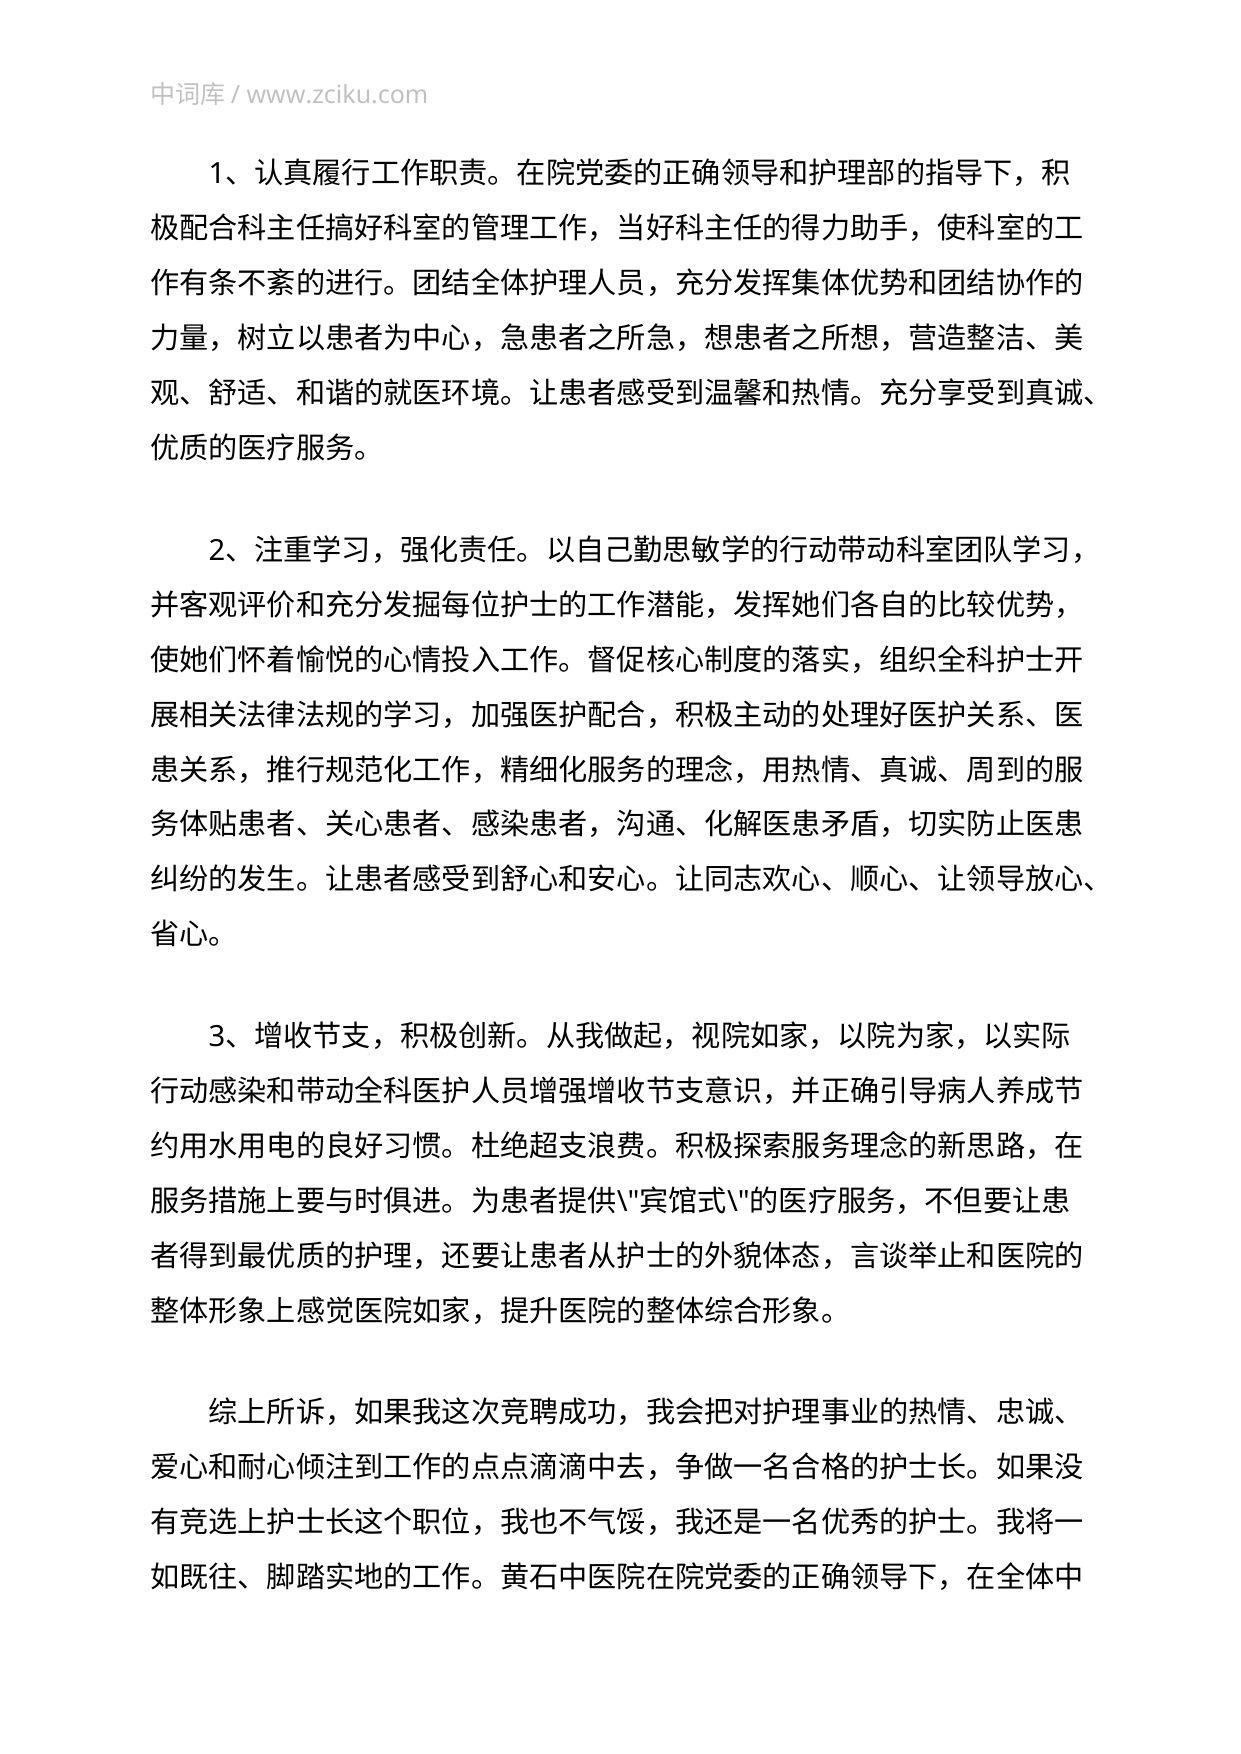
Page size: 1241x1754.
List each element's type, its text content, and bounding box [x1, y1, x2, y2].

text 2、注重学习，强化责任。以自己勤思敏学的行动带动科室团队学习，并客观评价和充分发掘每位护士的工作潜能，发挥她们各自的比较优势，使她们怀着愉悦的心情投入工作。督促核心制度的落实，组织全科护士开展相关法律法规的学习，加强医护配合，积极主动的处理好医护关系、医患关系，推行规范化工作，精细化服务的理念，用热情、真诚、周到的服务体贴患者、关心患者、感染患者，沟通、化解医患矛盾，切实防止医患纠纷的发生。让患者感受到舒心和安心。让同志欢心、顺心、让领导放心、省心。 [150, 526, 1090, 953]
text 1、认真履行工作职责。在院党委的正确领导和护理部的指导下，积极配合科主任搞好科室的管理工作，当好科主任的得力助手，使科室的工作有条不紊的进行。团结全体护理人员，充分发挥集体优势和团结协作的力量，树立以患者为中心，急患者之所急，想患者之所想，营造整洁、美观、舒适、和谐的就医环境。让患者感受到温馨和热情。充分享受到真诚、优质的医疗服务。 [150, 150, 1090, 467]
text 3、增收节支，积极创新。从我做起，视院如家，以院为家，以实际行动感染和带动全科医护人员增强增收节支意识，并正确引导病人养成节约用水用电的良好习惯。杜绝超支浪费。积极探索服务理念的新思路，在服务措施上要与时俱进。为患者提供\"宾馆式\"的医疗服务，不但要让患者得到最优质的护理，还要让患者从护士的外貌体态，言谈举止和医院的整体形象上感觉医院如家，提升医院的整体综合形象。 [150, 1012, 1090, 1329]
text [150, 1389, 1090, 1596]
